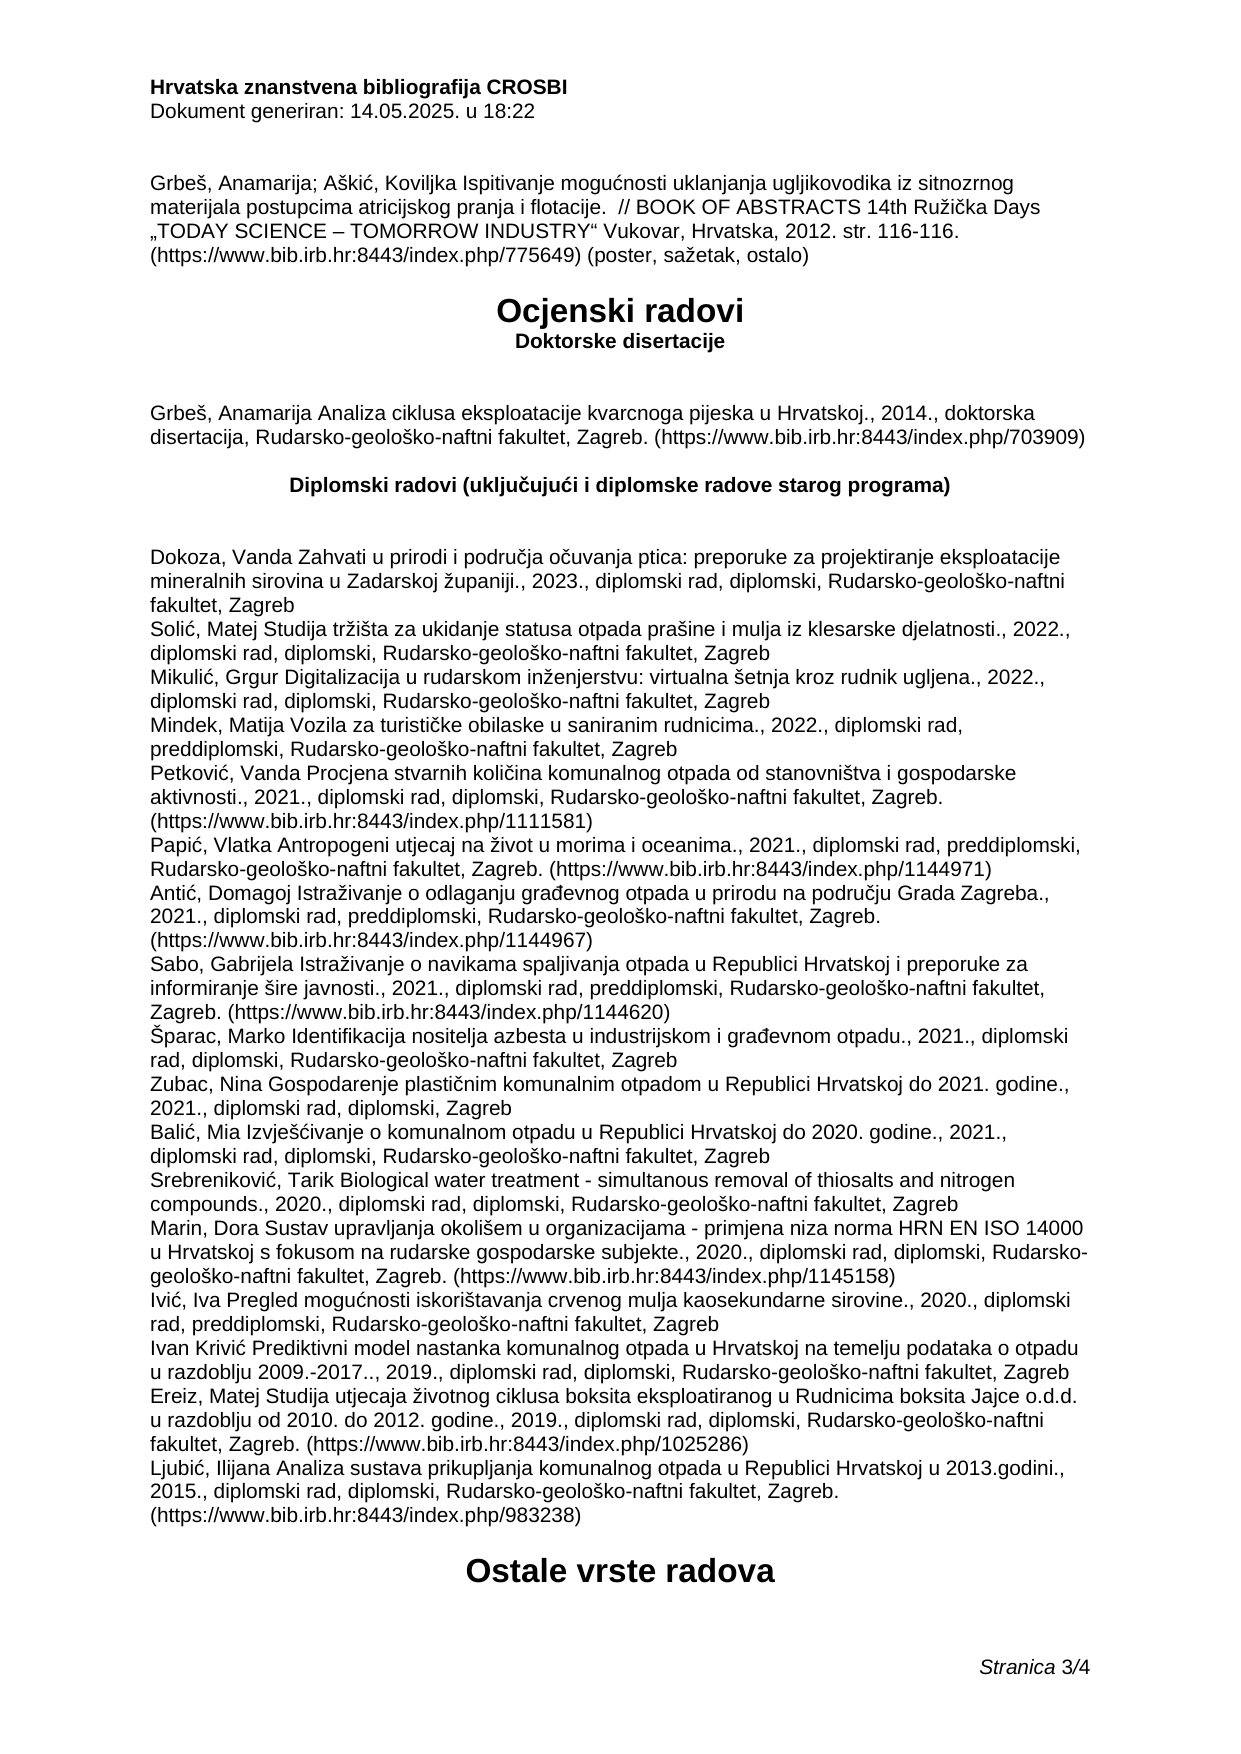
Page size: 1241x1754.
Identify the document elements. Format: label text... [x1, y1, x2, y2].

text Marin, Dora [150, 1216, 1090, 1288]
text Mindek, Matija [150, 713, 1090, 761]
subtitle Diplomski radovi (uključujući i diplomske radove starog programa) [150, 473, 1090, 497]
text Papić, Vlatka [150, 832, 1090, 880]
text Balić, Mia [150, 1120, 1090, 1168]
text Zubac, Nina [150, 1072, 1090, 1120]
text Srebreniković, Tarik [150, 1168, 1090, 1216]
text Grbeš, Anamarija; Aškić, Koviljka [150, 171, 1090, 267]
text Mikulić, Grgur [150, 665, 1090, 713]
text Dokoza, Vanda [150, 545, 1090, 617]
text Antić, Domagoj [150, 880, 1090, 952]
text Šparac, Marko [150, 1024, 1090, 1072]
text Ljubić, Ilijana [150, 1455, 1090, 1527]
subtitle Doktorske disertacije [150, 329, 1090, 353]
text Solić, Matej [150, 617, 1090, 665]
text Ivan Krivić [150, 1336, 1090, 1383]
text Grbeš, Anamarija [150, 401, 1090, 449]
subtitle Ocjenski radovi [150, 291, 1090, 329]
text Ivić, Iva [150, 1288, 1090, 1336]
subtitle Ostale vrste radova [150, 1551, 1090, 1589]
text Petković, Vanda [150, 761, 1090, 832]
text Sabo, Gabrijela [150, 952, 1090, 1024]
text Ereiz, Matej [150, 1383, 1090, 1455]
